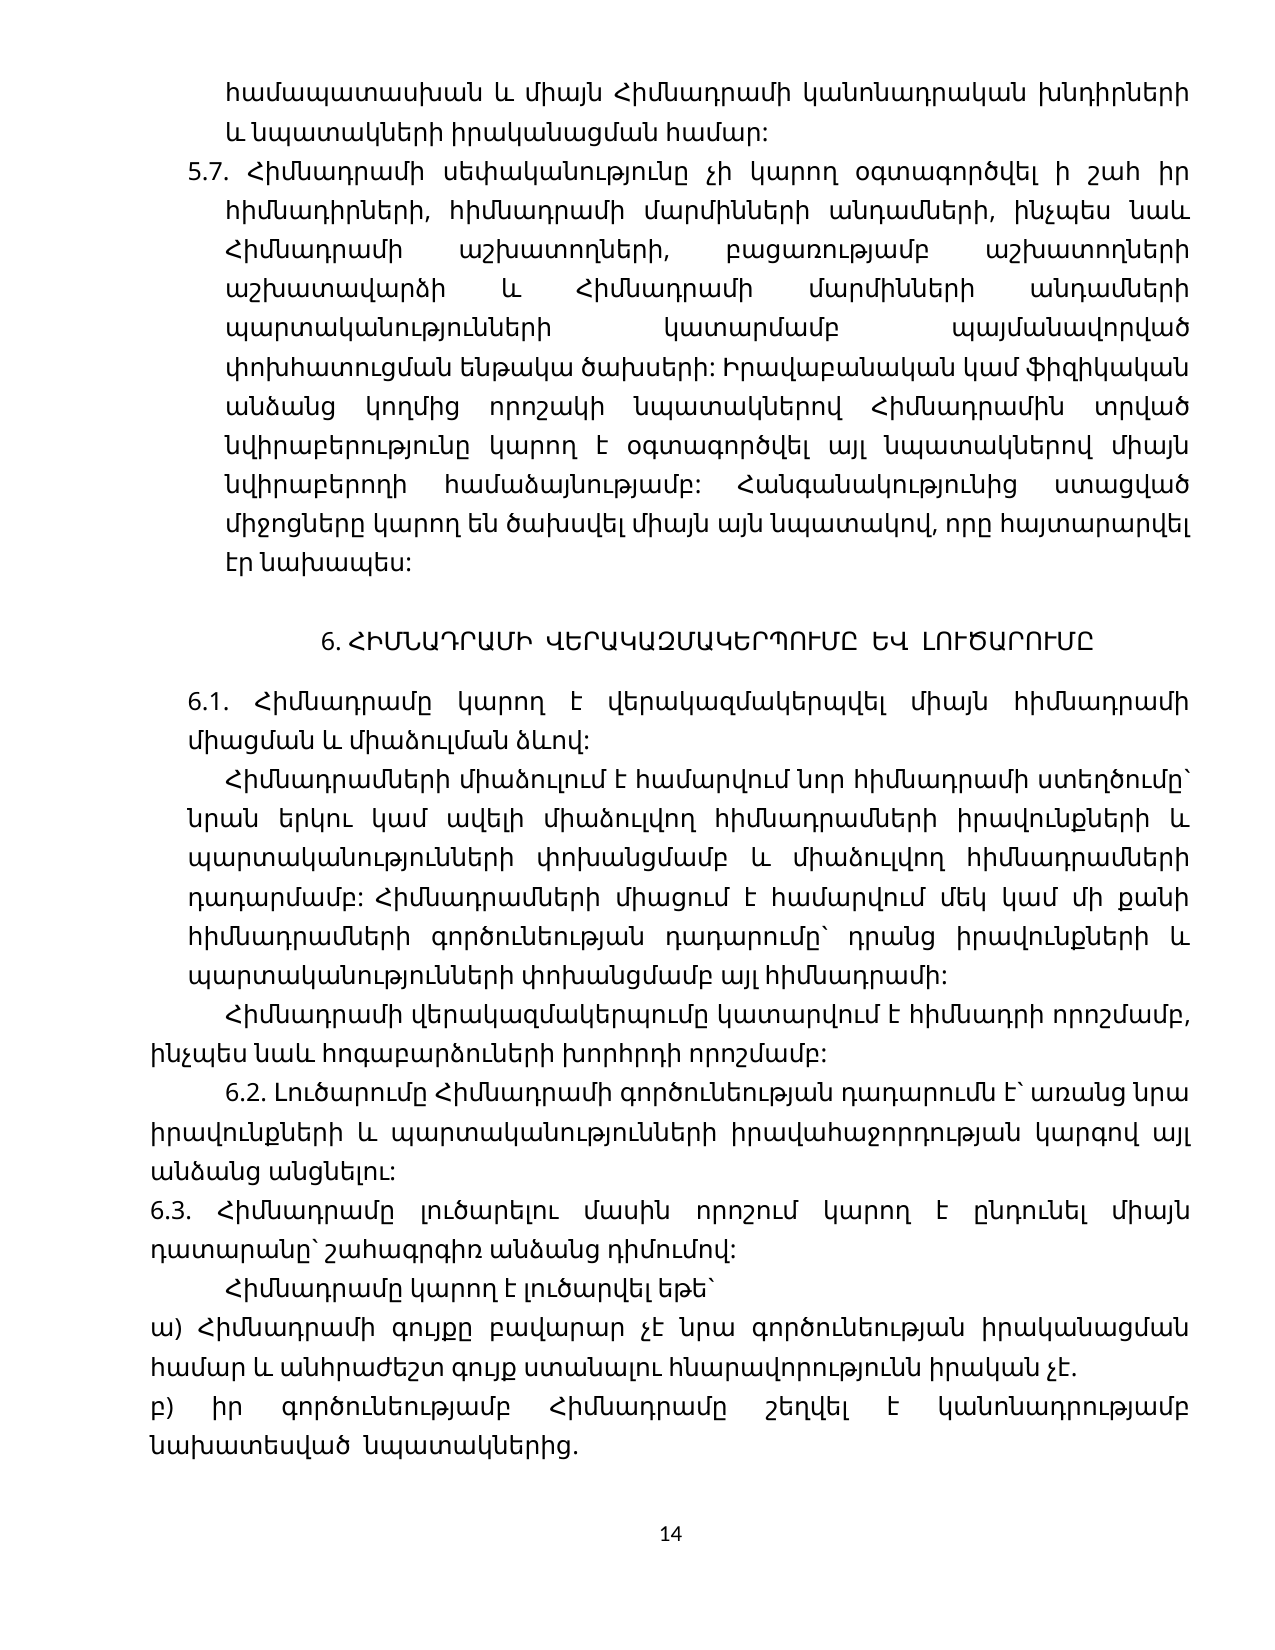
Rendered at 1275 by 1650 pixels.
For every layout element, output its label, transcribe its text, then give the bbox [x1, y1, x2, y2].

list 5.7. Հիմնադրամի սեփականությունը չի կարող օգտագործվել ի շահ իր հիմնադիրների, հիմնադրամի մարմինների անդամների, ինչպես նաև Հիմնադրամի աշխատողների, բացառությամբ աշխատողների աշխատավարձի և Հիմնադրամի մարմինների անդամների պարտականությունների կատարմամբ պայմանավորված փոխհատուցման ենթակա ծախսերի: Իրավաբանական կամ ֆիզիկական անձանց կողմից որոշակի նպատակներով Հիմնադրամին տրված նվիրաբերությունը կարող է օգտագործվել այլ նպատակներով միայն նվիրաբերողի համաձայնությամբ: Հանգանակությունից ստացված միջոցները կարող են ծախսվել միայն այն նպատակով, որը հայտարարվել էր նախապես: [187, 153, 1191, 579]
text բ) իր գործունեությամբ Հիմնադրամը շեղվել է կանոնադրությամբ նախատեսված նպատակներից. [150, 1388, 1191, 1462]
text Հիմնադրամի վերակազմակերպումը կատարվում է հիմնադրի որոշմամբ, ինչպես նաև հոգաբարձուների խորհրդի որոշմամբ: [150, 997, 1191, 1070]
text Հիմնադրամը կարող է լուծարվել եթե` [150, 1271, 1191, 1305]
text ա) Հիմնադրամի գույքը բավարար չէ նրա գործունեության իրականացման համար և անհրաժեշտ գույք ստանալու հնարավորությունն իրական չէ. [150, 1310, 1191, 1383]
list 6. ՀԻՄՆԱԴՐԱՄԻ ՎԵՐԱԿԱԶՄԱԿԵՐՊՈՒՄԸ ԵՎ ԼՈՒԾԱՐՈՒՄԸ [225, 623, 1191, 657]
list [187, 75, 1191, 148]
text 6.1. Հիմնադրամը կարող է վերակազմակերպվել միայն հիմնադրամի միացման և միաձուլման ձևով: [187, 683, 1191, 757]
text 6.2. Լուծարումը Հիմնադրամի գործունեության դադարումն է` առանց նրա իրավունքների և պարտականությունների իրավահաջորդության կարգով այլ անձանց անցնելու: [150, 1075, 1191, 1187]
text Հիմնադրամների միաձուլում է համարվում նոր հիմնադրամի ստեղծումը` նրան երկու կամ ավելի միաձուլվող հիմնադրամների իրավունքների և պարտականությունների փոխանցմամբ և միաձուլվող հիմնադրամների դադարմամբ: Հիմնադրամների միացում է համարվում մեկ կամ մի քանի հիմնադրամների գործունեության դադարումը` դրանց իրավունքների և պարտականությունների փոխանցմամբ այլ հիմնադրամի: [187, 762, 1191, 992]
text 6.3. Հիմնադրամը լուծարելու մասին որոշում կարող է ընդունել միայն դատարանը` շահագրգիռ անձանց դիմումով: [150, 1192, 1191, 1266]
